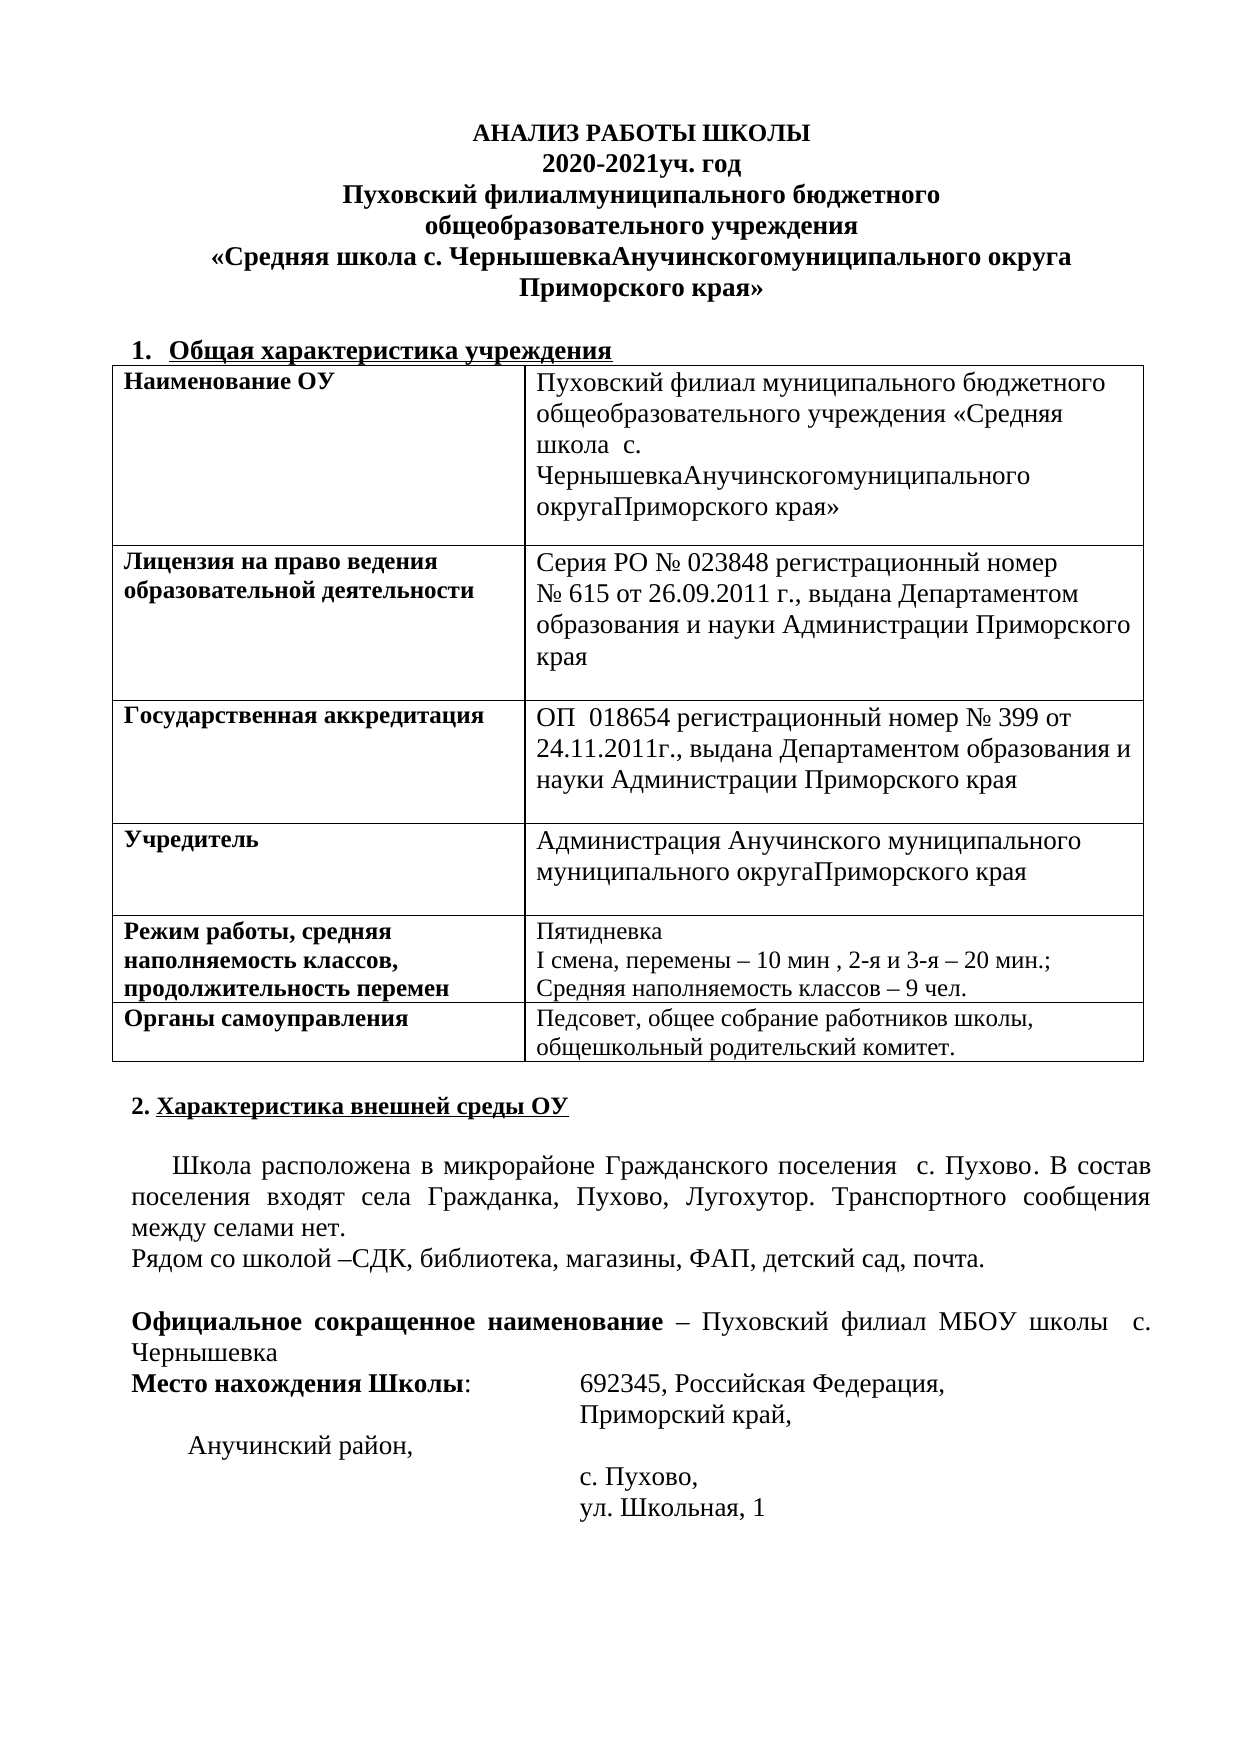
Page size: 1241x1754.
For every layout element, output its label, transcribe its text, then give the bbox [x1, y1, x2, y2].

text 2. Характеристика внешней среды ОУ [131, 1091, 1152, 1120]
list Общая характеристика учреждения [131, 334, 1152, 365]
text АНАЛИЗ РАБОТЫ ШКОЛЫ [131, 118, 1152, 147]
text «Средняя школа с. ЧернышевкаАнучинскогомуниципального округа Приморского края» [131, 240, 1152, 303]
text 2020-2021уч. год Пуховский филиалмуниципального бюджетного [131, 147, 1152, 209]
table_header Пуховский филиал муниципального бюджетного общеобразовательного учреждения «Средняя школа с. ЧернышевкаАнучинскогомуниципального округаПриморского края» [526, 366, 1143, 545]
table_header Наименование ОУ [113, 366, 524, 545]
text ул. Школьная, 1 [131, 1491, 1152, 1523]
table_cell Серия РО № 023848 регистрационный номер № 615 от 26.09.2011 г., выдана Департаментом образования и науки Администрации Приморского края [526, 546, 1143, 699]
table_cell Органы самоуправления [113, 1003, 524, 1061]
table_cell ОП 018654 регистрационный номер № 399 от 24.11.2011г., выдана Департаментом образования и науки Администрации Приморского края [526, 701, 1143, 823]
text с. Пухово, [131, 1460, 1152, 1491]
text Анучинский район, [131, 1429, 1152, 1460]
text Место нахождения Школы: 692345, Российская Федерация, [131, 1367, 1152, 1398]
text Официальное сокращенное наименование – Пуховский филиал МБОУ школы с. Чернышевка [131, 1304, 1152, 1367]
table_cell Государственная аккредитация [113, 701, 524, 823]
text Приморский край, [131, 1398, 1152, 1429]
table_cell Режим работы, средняя наполняемость классов, продолжительность перемен [113, 916, 524, 1002]
table_cell Учредитель [113, 824, 524, 915]
text общеобразовательного учреждения [131, 209, 1152, 240]
table_cell Педсовет, общее собрание работников школы, общешкольный родительский комитет. [526, 1003, 1143, 1061]
text Рядом со школой –СДК, библиотека, магазины, ФАП, детский сад, почта. [131, 1242, 1152, 1273]
table_cell Пятидневка I смена, перемены – 10 мин , 2-я и 3-я – 20 мин.; Средняя наполняемость классов – 9 чел. [526, 916, 1143, 1002]
table_cell Лицензия на право ведения образовательной деятельности [113, 546, 524, 699]
table_cell Администрация Анучинского муниципального муниципального округаПриморского края [526, 824, 1143, 915]
text Школа расположена в микрорайоне Гражданского поселения с. Пухово. В состав поселения входят села Гражданка, Пухово, Лугохутор. Транспортного сообщения между селами нет. [131, 1149, 1152, 1242]
